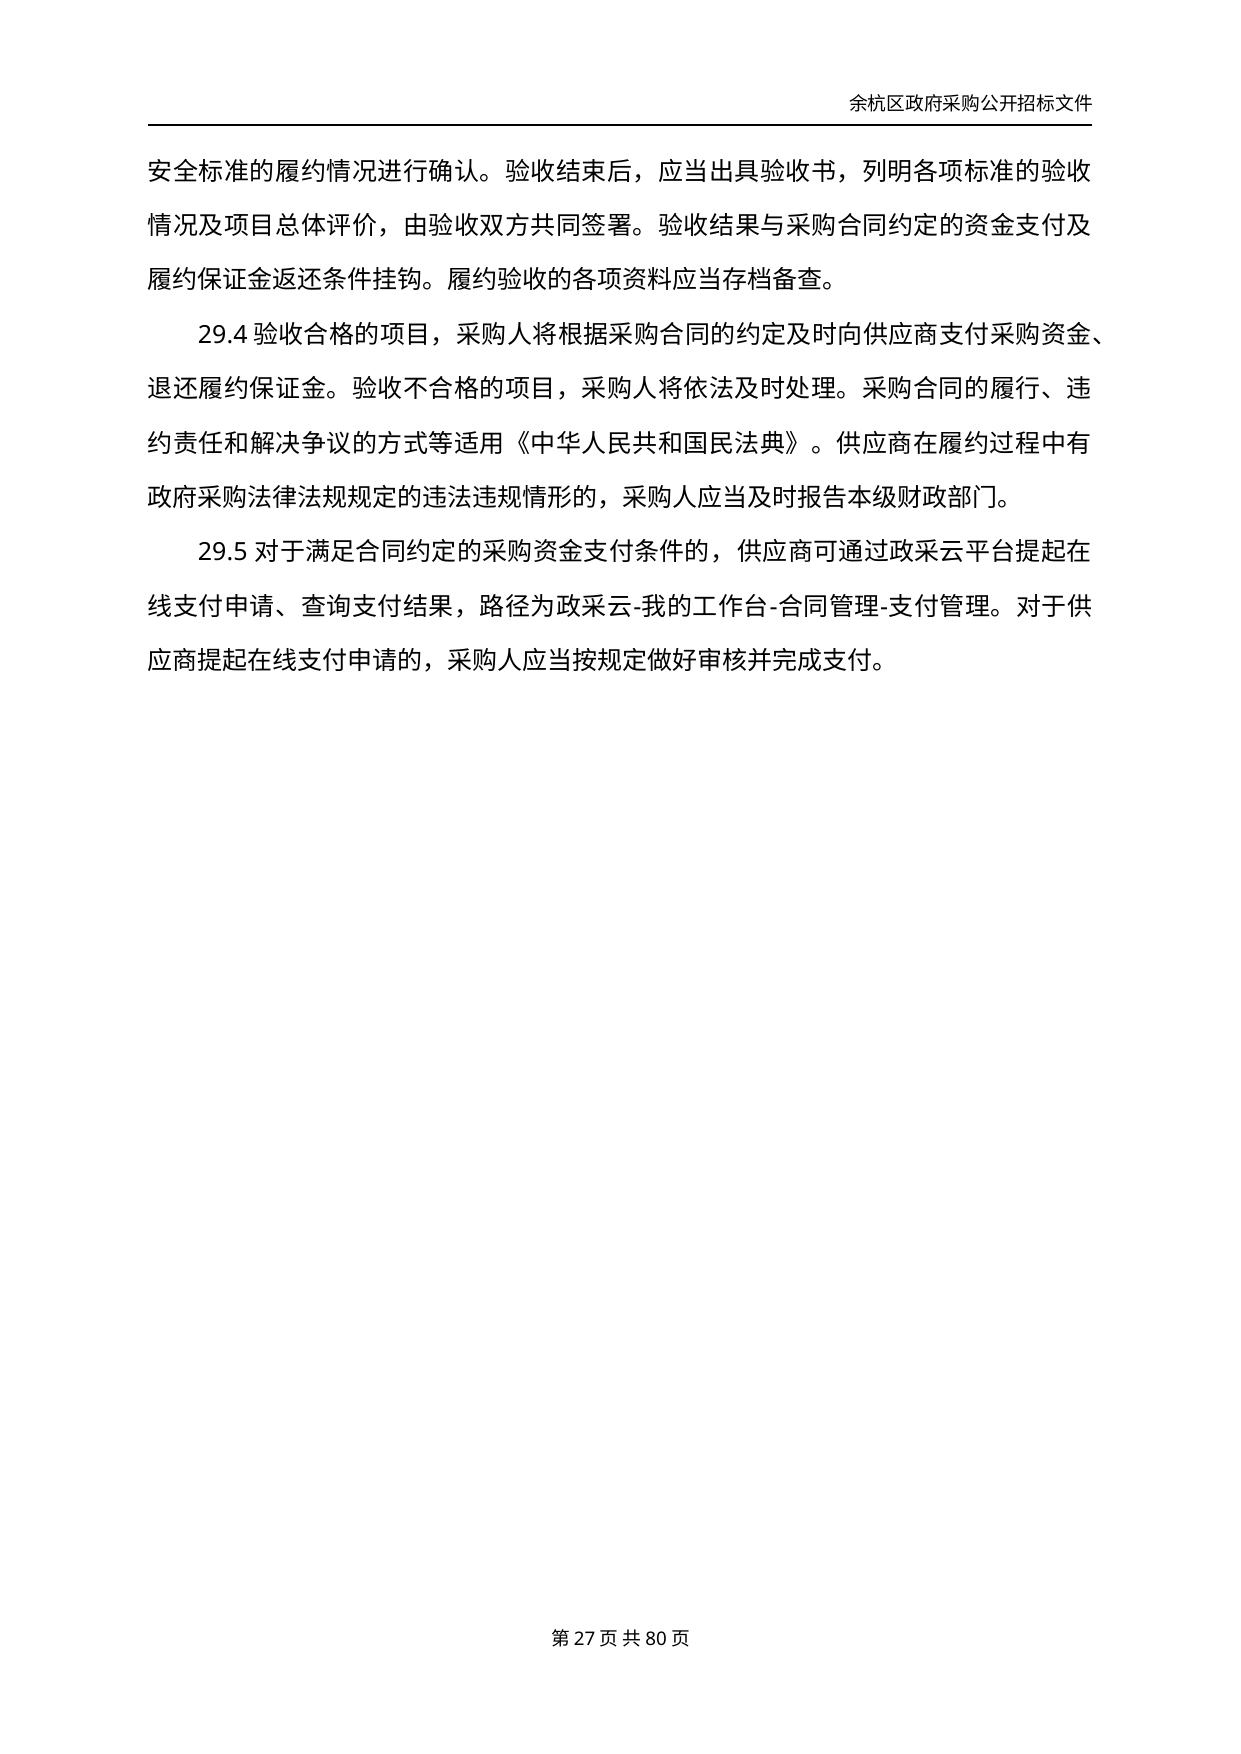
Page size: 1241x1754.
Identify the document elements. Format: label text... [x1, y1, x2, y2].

text 29.4验收合格的项目，采购人将根据采购合同的约定及时向供应商支付采购资金、退还履约保证金。验收不合格的项目，采购人将依法及时处理。采购合同的履行、违约责任和解决争议的方式等适用《中华人民共和国民法典》。供应商在履约过程中有政府采购法律法规规定的违法违规情形的，采购人应当及时报告本级财政部门。 [148, 314, 1092, 514]
text 29.5 对于满足合同约定的采购资金支付条件的，供应商可通过政采云平台提起在线支付申请、查询支付结果，路径为政采云-我的工作台-合同管理-支付管理。对于供应商提起在线支付申请的，采购人应当按规定做好审核并完成支付。 [148, 532, 1092, 677]
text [148, 151, 1092, 296]
